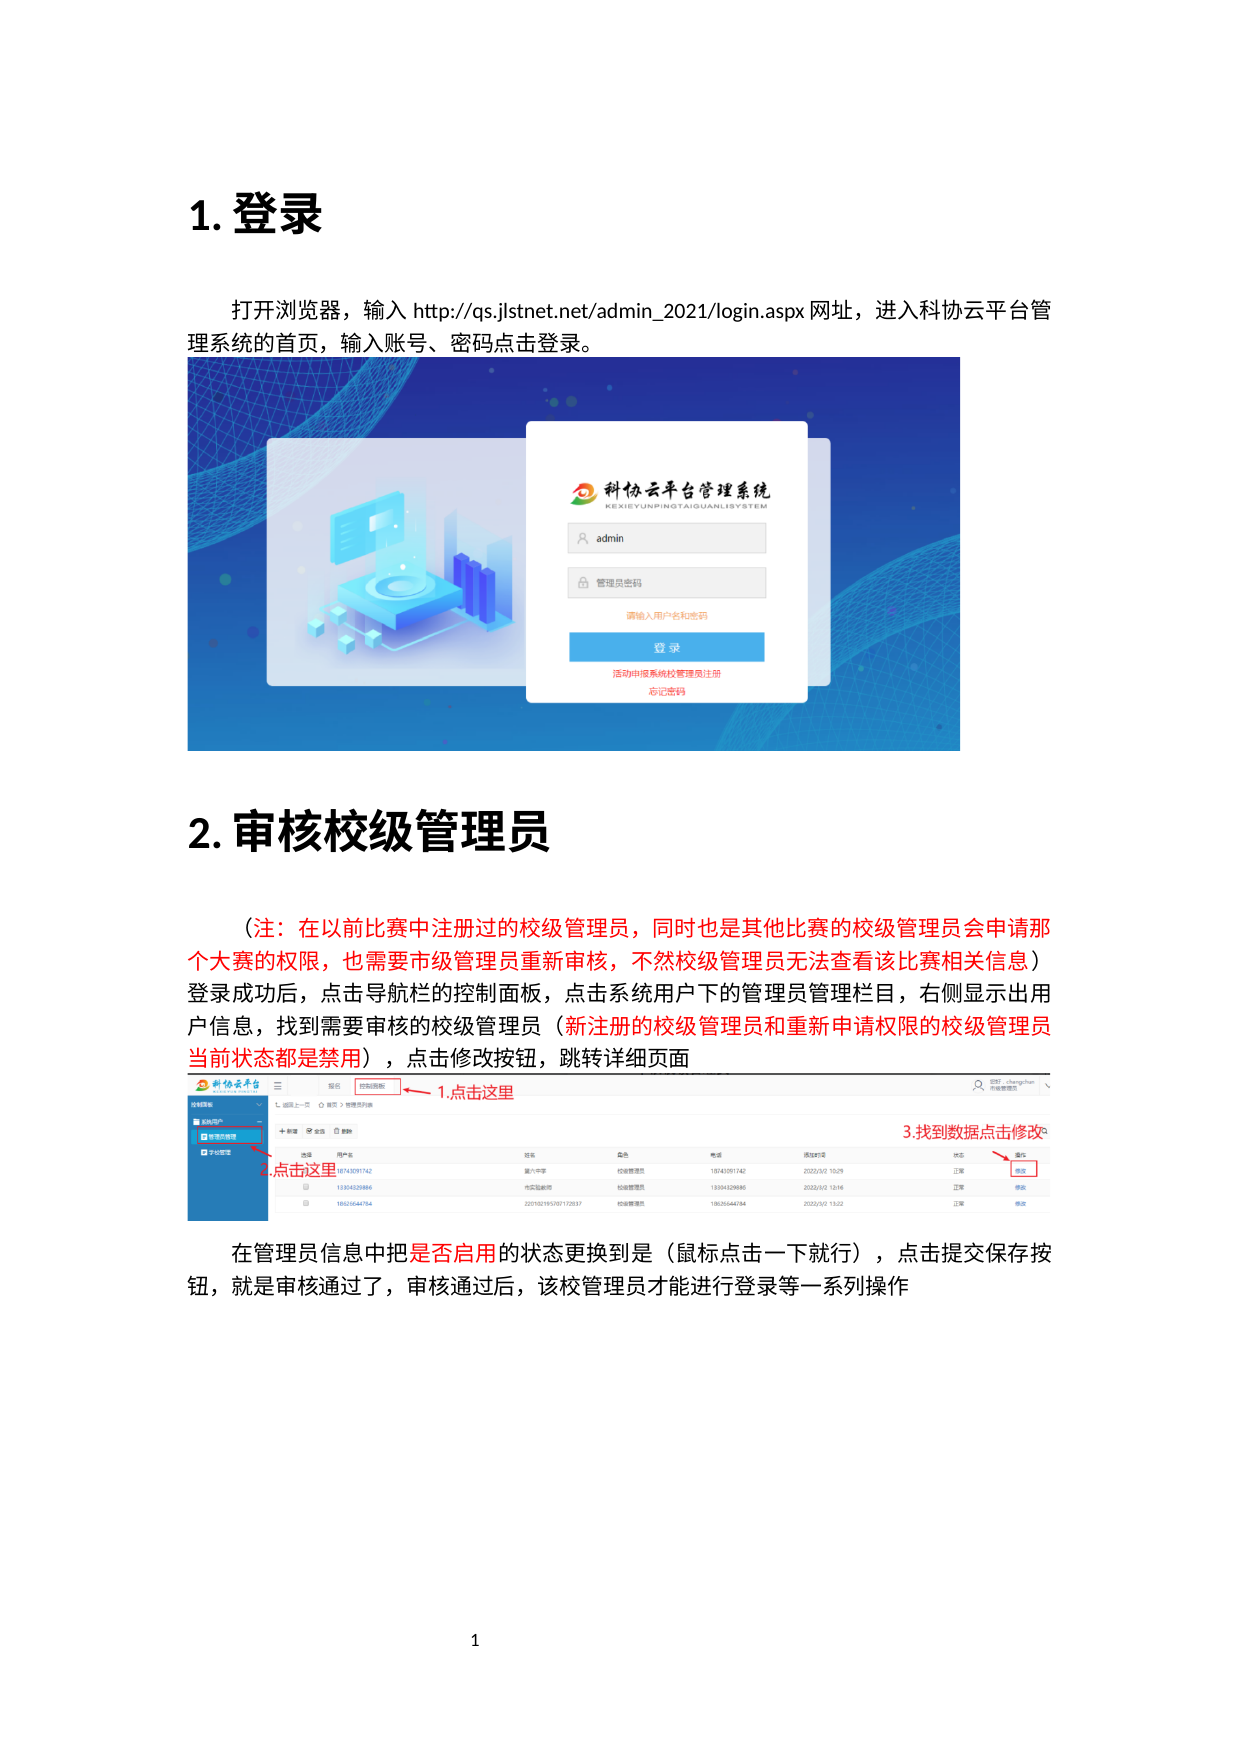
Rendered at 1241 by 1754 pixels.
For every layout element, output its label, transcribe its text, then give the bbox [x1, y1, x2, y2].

text 在管理员信息中把是否启用的状态更换到是（鼠标点击一下就行），点击提交保存按钮，就是审核通过了，审核通过后，该校管理员才能进行登录等一系列操作 [187, 1236, 1053, 1301]
subtitle 登录 [187, 162, 1053, 259]
subtitle 审核校级管理员 [187, 780, 1053, 878]
picture [187, 1073, 1051, 1221]
picture [187, 357, 961, 751]
text （注：在以前比赛中注册过的校级管理员，同时也是其他比赛的校级管理员会申请那个大赛的权限，也需要市级管理员重新审核，不然校级管理员无法查看该比赛相关信息）登录成功后，点击导航栏的控制面板，点击系统用户下的管理员管理栏目，右侧显示出用户信息，找到需要审核的校级管理员（新注册的校级管理员和重新申请权限的校级管理员当前状态都是禁用），点击修改按钮，跳转详细页面 [187, 911, 1053, 1073]
text 打开浏览器，输入http://qs.jlstnet.net/admin_2021/login.aspx网址，进入科协云平台管理系统的首页，输入账号、密码点击登录。 [187, 293, 1053, 358]
